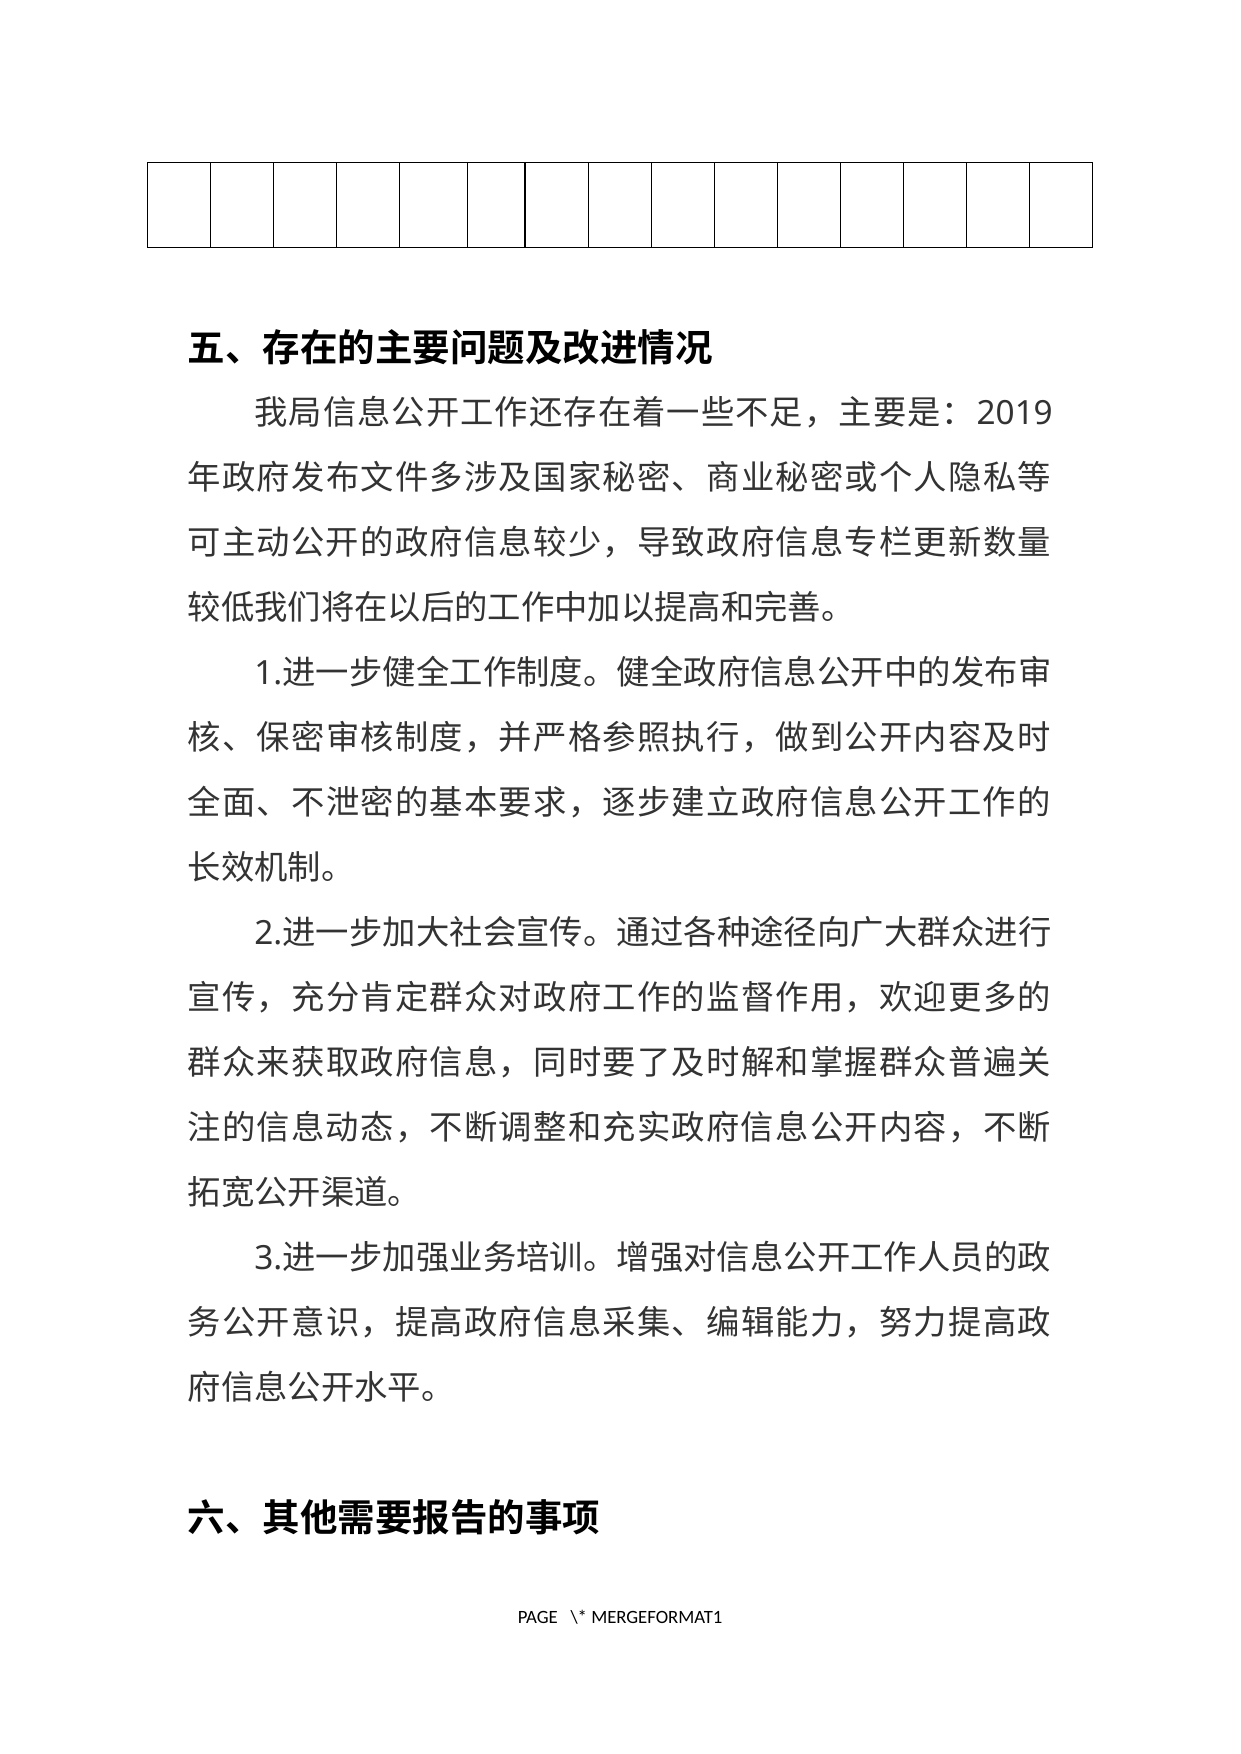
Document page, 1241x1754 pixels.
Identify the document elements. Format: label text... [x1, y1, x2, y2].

table_cell [715, 163, 777, 247]
text 3.进一步加强业务培训。增强对信息公开工作人员的政务公开意识，提高政府信息采集、编辑能力，努力提高政府信息公开水平。 [187, 1223, 1053, 1418]
table_cell [652, 163, 714, 247]
text 六、其他需要报告的事项 [187, 1483, 1053, 1548]
table_cell [778, 163, 840, 247]
text 1.进一步健全工作制度。健全政府信息公开中的发布审核、保密审核制度，并严格参照执行，做到公开内容及时、全面、不泄密的基本要求，逐步建立政府信息公开工作的长效机制。 [187, 638, 1053, 898]
table_cell [967, 163, 1029, 247]
table_cell [468, 163, 524, 247]
table_cell [211, 163, 273, 247]
table_cell [148, 163, 210, 247]
text 2.进一步加大社会宣传。通过各种途径向广大群众进行宣传，充分肯定群众对政府工作的监督作用，欢迎更多的群众来获取政府信息，同时要了及时解和掌握群众普遍关注的信息动态，不断调整和充实政府信息公开内容，不断拓宽公开渠道。 [187, 898, 1053, 1223]
table_cell [337, 163, 399, 247]
table_cell [1030, 163, 1092, 247]
text 五、存在的主要问题及改进情况 [187, 313, 1053, 378]
text 我局信息公开工作还存在着一些不足，主要是：2019年政府发布文件多涉及国家秘密、商业秘密或个人隐私等，可主动公开的政府信息较少，导致政府信息专栏更新数量较低我们将在以后的工作中加以提高和完善。 [187, 378, 1053, 638]
table_cell [841, 163, 903, 247]
table_cell [589, 163, 651, 247]
table_cell [400, 163, 467, 247]
table_cell [904, 163, 966, 247]
table_cell [274, 163, 336, 247]
table_cell [526, 163, 588, 247]
